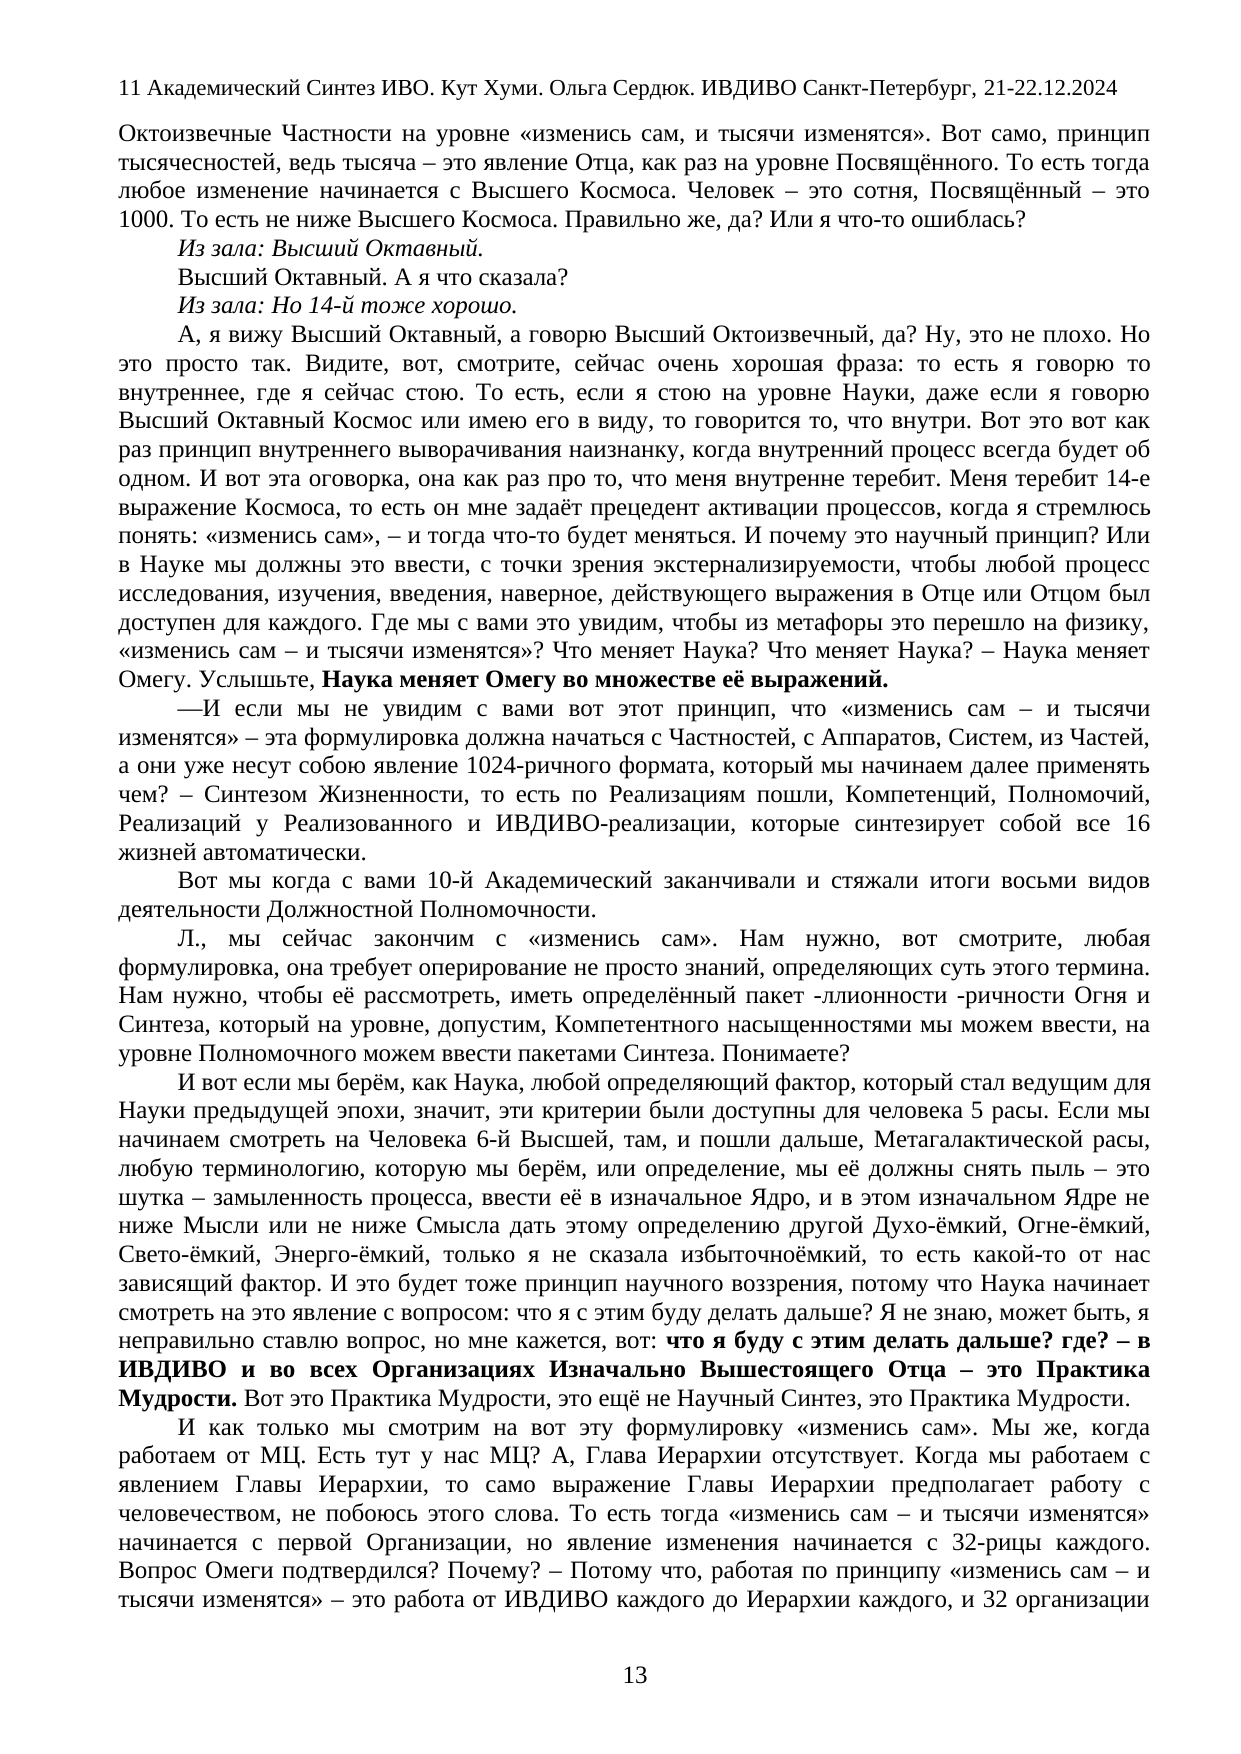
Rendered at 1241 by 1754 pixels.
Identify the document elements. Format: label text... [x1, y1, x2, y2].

text А, я вижу Высший Октавный, а говорю Высший Октоизвечный, да? Ну, это не плохо. Но это просто так. Видите, вот, смотрите, сейчас очень хорошая фраза: то есть я говорю то внутреннее, где я сейчас стою. То есть, если я стою на уровне Науки, даже если я говорю Высший Октавный Космос или имею его в виду, то говорится то, что внутри. Вот это вот как раз принцип внутреннего выворачивания наизнанку, когда внутренний процесс всегда будет об одном. И вот эта оговорка, она как раз про то, что меня внутренне теребит. Меня теребит 14-е выражение Космоса, то есть он мне задаёт прецедент активации процессов, когда я стремлюсь понять: «изменись сам», – и тогда что-то будет меняться. И почему это научный принцип? Или в Науке мы должны это ввести, с точки зрения экстернализируемости, чтобы любой процесс исследования, изучения, введения, наверное, действующего выражения в Отце или Отцом был доступен для каждого. Где мы с вами это увидим, чтобы из метафоры это перешло на физику, «изменись сам – и тысячи изменятся»? Что меняет Наука? Что меняет Наука? – Наука меняет Омегу. Услышьте, Наука меняет Омегу во множестве её выражений. [118, 319, 1152, 693]
text И вот если мы берём, как Наука, любой определяющий фактор, который стал ведущим для Науки предыдущей эпохи, значит, эти критерии были доступны для человека 5 расы. Если мы начинаем смотреть на Человека 6-й Высшей, там, и пошли дальше, Метагалактической расы, любую терминологию, которую мы берём, или определение, мы её должны снять пыль – это шутка – замыленность процесса, ввести её в изначальное Ядро, и в этом изначальном Ядре не ниже Мысли или не ниже Смысла дать этому определению другой Духо-ёмкий, Огне-ёмкий, Свето-ёмкий, Энерго-ёмкий, только я не сказала избыточноёмкий, то есть какой-то от нас зависящий фактор. И это будет тоже принцип научного воззрения, потому что Наука начинает смотреть на это явление с вопросом: что я с этим буду делать дальше? Я не знаю, может быть, я неправильно ставлю вопрос, но мне кажется, вот: что я буду с этим делать дальше? где? – в ИВДИВО и во всех Организациях Изначально Вышестоящего Отца – это Практика Мудрости. Вот это Практика Мудрости, это ещё не Научный Синтез, это Практика Мудрости. [118, 1067, 1152, 1412]
text Из зала: Но 14-й тоже хорошо. [118, 291, 1152, 319]
text Л., мы сейчас закончим с «изменись сам». Нам нужно, вот смотрите, любая формулировка, она требует оперирование не просто знаний, определяющих суть этого термина. Нам нужно, чтобы её рассмотреть, иметь определённый пакет -ллионности -ричности Огня и Синтеза, который на уровне, допустим, Компетентного насыщенностями мы можем ввести, на уровне Полномочного можем ввести пакетами Синтеза. Понимаете? [118, 923, 1152, 1067]
text Вот мы когда с вами 10-й Академический заканчивали и стяжали итоги восьми видов деятельности Должностной Полномочности. [118, 866, 1152, 923]
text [118, 1412, 1152, 1613]
text Высший Октавный. А я что сказала? [118, 262, 1152, 291]
text Из зала: Высший Октавный. [118, 233, 1152, 262]
text —И если мы не увидим с вами вот этот принцип, что «изменись сам – и тысячи изменятся» – эта формулировка должна начаться с Частностей, с Аппаратов, Систем, из Частей, а они уже несут собою явление 1024-ричного формата, который мы начинаем далее применять чем? – Синтезом Жизненности, то есть по Реализациям пошли, Компетенций, Полномочий, Реализаций у Реализованного и ИВДИВО-реализации, которые синтезирует собой все 16 жизней автоматически. [118, 693, 1152, 866]
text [118, 118, 1152, 233]
